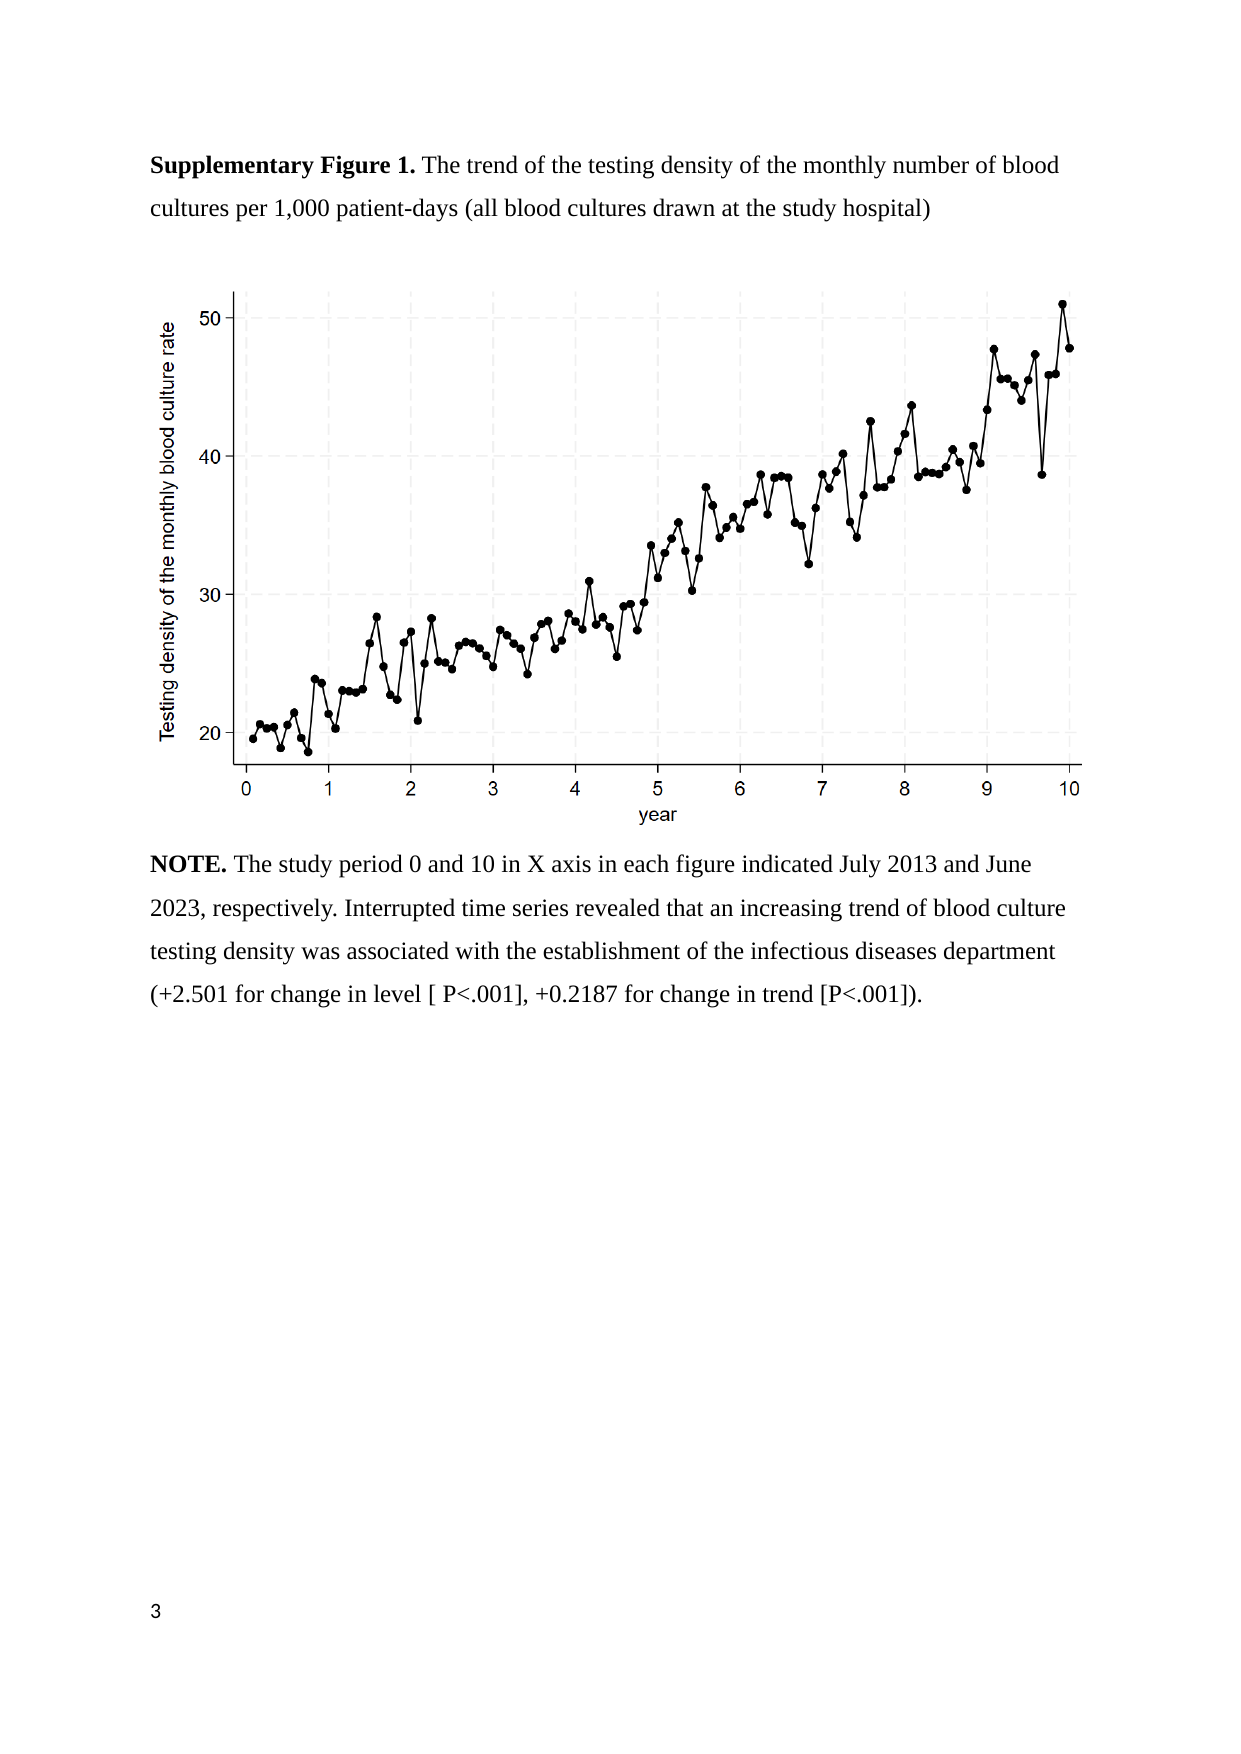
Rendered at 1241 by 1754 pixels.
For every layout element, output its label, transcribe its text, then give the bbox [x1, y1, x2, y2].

text NOTE. The study period 0 and 10 in X axis in each figure indicated July 2013 and June 2023, respectively. Interrupted time series revealed that an increasing trend of blood culture testing density was associated with the establishment of the infectious diseases department (+2.501 for change in level [ P<.001], +0.2187 for change in trend [P<.001]). [150, 849, 1090, 1008]
picture [150, 279, 1091, 837]
text Supplementary Figure 1. The trend of the testing density of the monthly number of blood cultures per 1,000 patient-days (all blood cultures drawn at the study hospital) [150, 150, 1090, 222]
